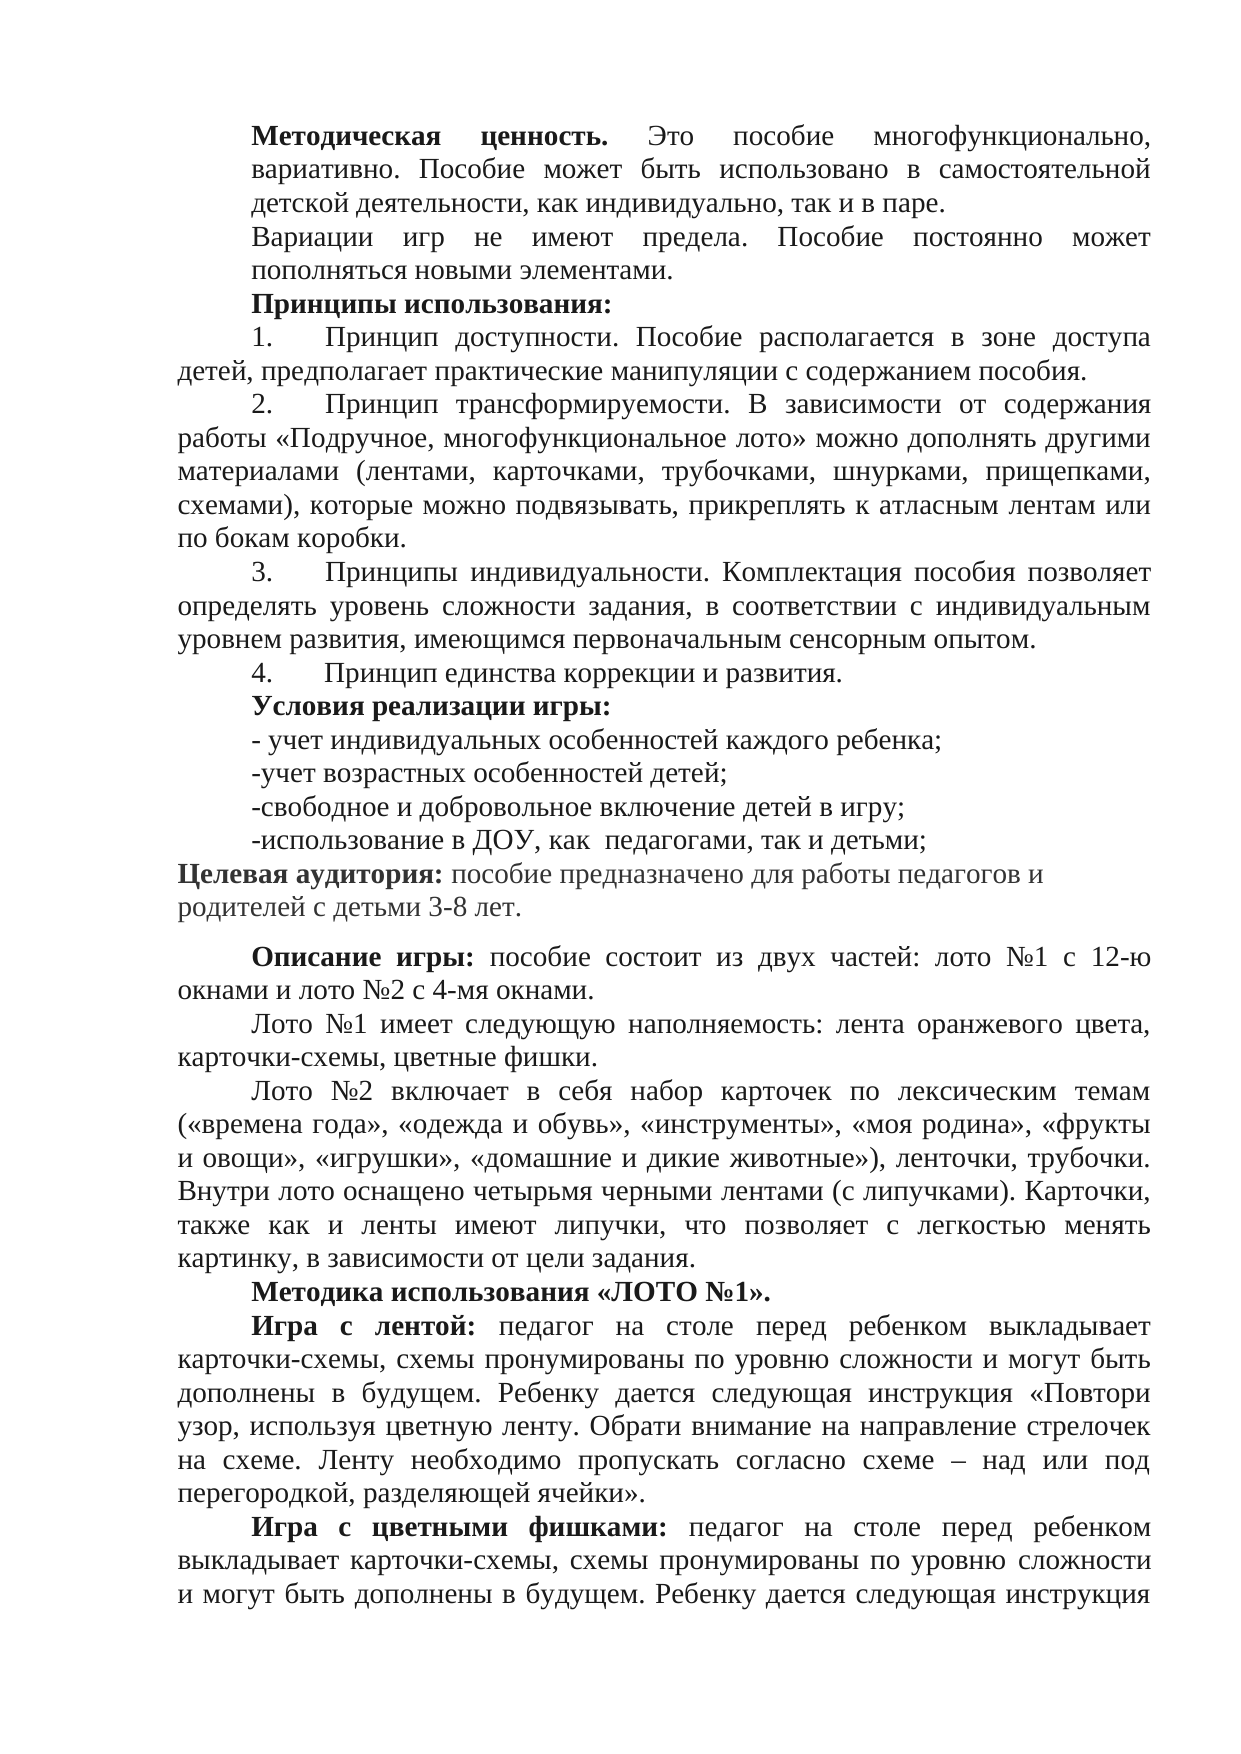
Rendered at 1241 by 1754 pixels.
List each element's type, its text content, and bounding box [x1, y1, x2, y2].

list Методическая ценность. Это пособие многофункционально, вариативно. Пособие может быть использовано в самостоятельной детской деятельности, как индивидуально, так и в паре. [251, 118, 1152, 219]
text Игра с лентой: педагог на столе перед ребенком выкладывает карточки-схемы, схемы пронумированы по уровню сложности и могут быть дополнены в будущем. Ребенку дается следующая инструкция «Повтори узор, используя цветную ленту. Обрати внимание на направление стрелочек на схеме. Ленту необходимо пропускать согласно схеме – над или под перегородкой, разделяющей ячейки». [177, 1308, 1152, 1509]
list Вариации игр не имеют предела. Пособие постоянно может пополняться новыми элементами. [251, 219, 1152, 286]
text -использование в ДОУ, как педагогами, так и детьми; [177, 822, 1152, 856]
text Описание игры: пособие состоит из двух частей: лото №1 с 12-ю окнами и лото №2 с 4-мя окнами. [177, 939, 1152, 1006]
text -учет возрастных особенностей детей; [177, 755, 1152, 789]
text Лото №2 включает в себя набор карточек по лексическим темам («времена года», «одежда и обувь», «инструменты», «моя родина», «фрукты и овощи», «игрушки», «домашние и дикие животные»), ленточки, трубочки. Внутри лото оснащено четырьмя черными лентами (с липучками). Карточки, также как и ленты имеют липучки, что позволяет с легкостью менять картинку, в зависимости от цели задания. [177, 1073, 1152, 1274]
text Лото №1 имеет следующую наполняемость: лента оранжевого цвета, карточки-схемы, цветные фишки. [177, 1006, 1152, 1073]
text 4. Принцип единства коррекции и развития. [177, 655, 1152, 688]
text 3. Принципы индивидуальности. Комплектация пособия позволяет определять уровень сложности задания, в соответствии с индивидуальным уровнем развития, имеющимся первоначальным сенсорным опытом. [177, 554, 1152, 655]
text Условия реализации игры: [177, 688, 1152, 722]
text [177, 1509, 1152, 1609]
text - учет индивидуальных особенностей каждого ребенка; [177, 722, 1152, 755]
text -свободное и добровольное включение детей в игру; [177, 789, 1152, 822]
text Методика использования «ЛОТО №1». [177, 1274, 1152, 1308]
text Принципы использования: [177, 286, 1152, 319]
text 2. Принцип трансформируемости. В зависимости от содержания работы «Подручное, многофункциональное лото» можно дополнять другими материалами (лентами, карточками, трубочками, шнурками, прищепками, схемами), которые можно подвязывать, прикреплять к атласным лентам или по бокам коробки. [177, 386, 1152, 554]
text 1. Принцип доступности. Пособие располагается в зоне доступа детей, предполагает практические манипуляции с содержанием пособия. [177, 319, 1152, 386]
text Целевая аудитория: пособие предназначено для работы педагогов и родителей с детьми 3-8 лет. [177, 856, 1152, 923]
